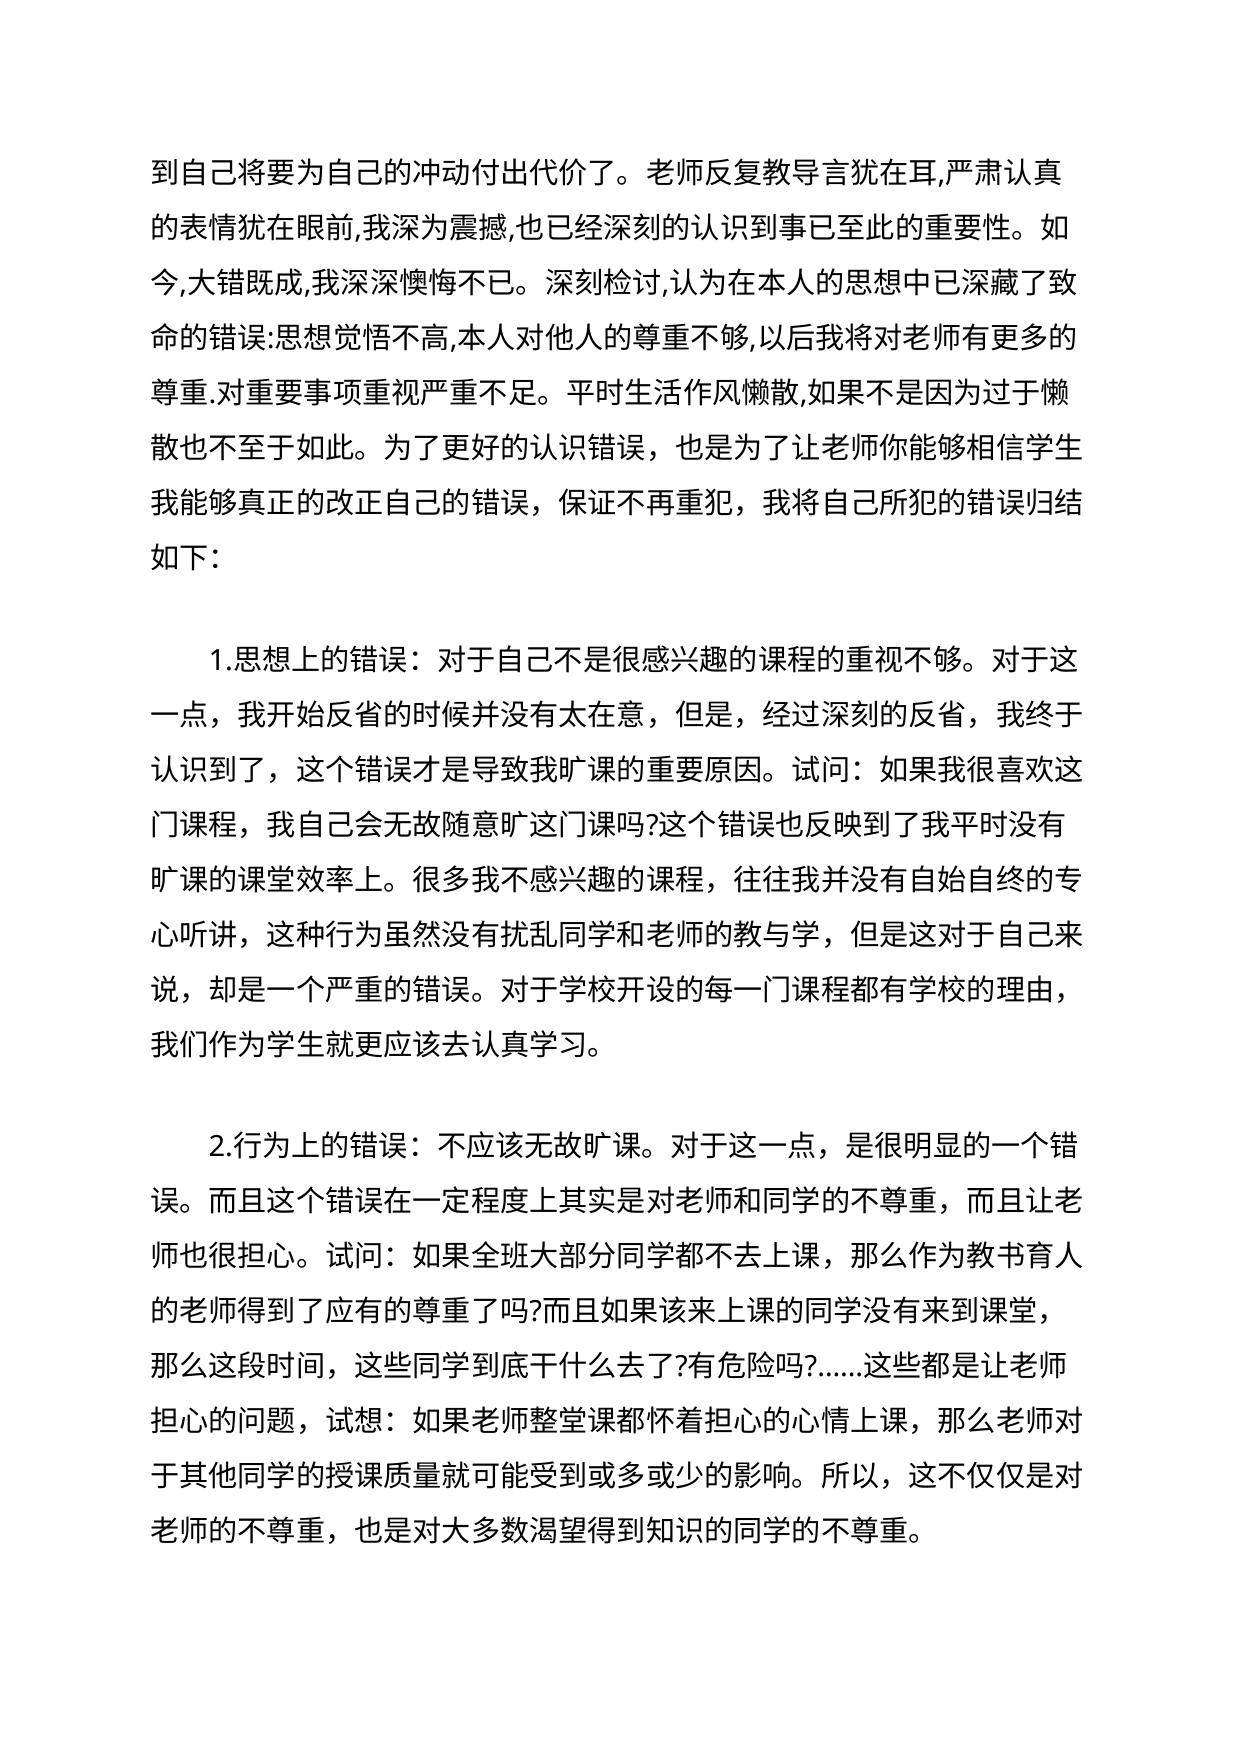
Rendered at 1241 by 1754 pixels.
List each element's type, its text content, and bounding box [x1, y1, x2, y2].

text 2.行为上的错误：不应该无故旷课。对于这一点，是很明显的一个错误。而且这个错误在一定程度上其实是对老师和同学的不尊重，而且让老师也很担心。试问：如果全班大部分同学都不去上课，那么作为教书育人的老师得到了应有的尊重了吗?而且如果该来上课的同学没有来到课堂，那么这段时间，这些同学到底干什么去了?有危险吗?……这些都是让老师担心的问题，试想：如果老师整堂课都怀着担心的心情上课，那么老师对于其他同学的授课质量就可能受到或多或少的影响。所以，这不仅仅是对老师的不尊重，也是对大多数渴望得到知识的同学的不尊重。 [150, 1123, 1090, 1550]
text 1.思想上的错误：对于自己不是很感兴趣的课程的重视不够。对于这一点，我开始反省的时候并没有太在意，但是，经过深刻的反省，我终于认识到了，这个错误才是导致我旷课的重要原因。试问：如果我很喜欢这门课程，我自己会无故随意旷这门课吗?这个错误也反映到了我平时没有旷课的课堂效率上。很多我不感兴趣的课程，往往我并没有自始自终的专心听讲，这种行为虽然没有扰乱同学和老师的教与学，但是这对于自己来说，却是一个严重的错误。对于学校开设的每一门课程都有学校的理由，我们作为学生就更应该去认真学习。 [150, 637, 1090, 1063]
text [150, 150, 1090, 577]
